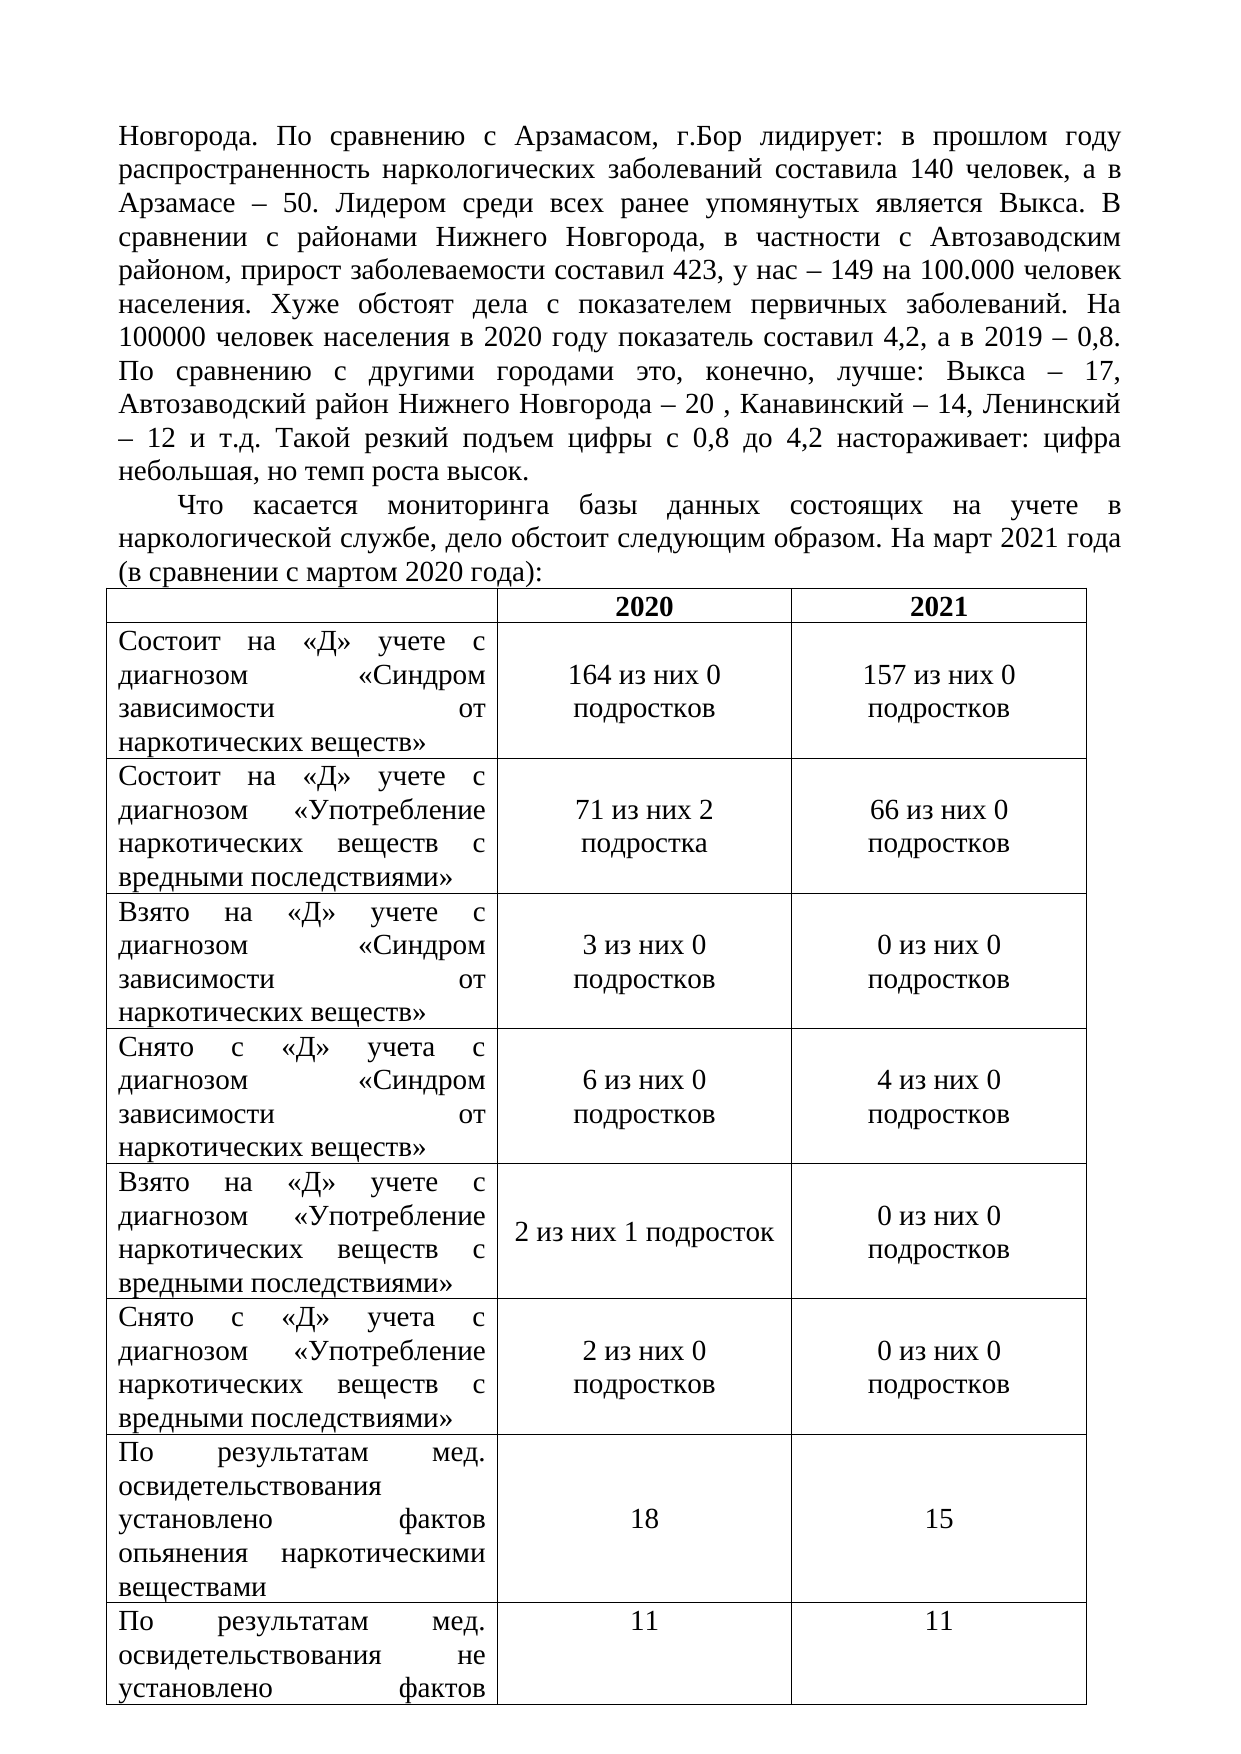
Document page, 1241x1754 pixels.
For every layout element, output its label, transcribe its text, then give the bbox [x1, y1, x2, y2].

table_cell 0 из них 0 подростков [792, 1164, 1086, 1298]
table_cell 0 из них 0 подростков [792, 1299, 1086, 1433]
table_cell По результатам мед. освидетельствования установлено фактов опьянения наркотическими веществами [107, 1435, 497, 1602]
table_cell 11 [498, 1603, 791, 1704]
table_cell 2 из них 0 подростков [498, 1299, 791, 1433]
table_cell 18 [498, 1435, 791, 1602]
table_cell 157 из них 0 подростков [792, 623, 1086, 757]
table_cell 15 [792, 1435, 1086, 1602]
table_cell 66 из них 0 подростков [792, 759, 1086, 893]
table_cell Взято на «Д» учете с диагнозом «Употребление наркотических веществ с вредными последствиями» [107, 1164, 497, 1298]
table_header 2020 [498, 589, 791, 622]
table_cell 3 из них 0 подростков [498, 894, 791, 1028]
table_cell 2 из них 1 подросток [498, 1164, 791, 1298]
text Что касается мониторинга базы данных состоящих на учете в наркологической службе, дело обстоит следующим образом. На март 2021 года (в сравнении с мартом 2020 года): [118, 487, 1122, 588]
table_cell 11 [792, 1603, 1086, 1704]
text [118, 118, 1122, 487]
table_cell Состоит на «Д» учете с диагнозом «Употребление наркотических веществ с вредными последствиями» [107, 759, 497, 893]
table_cell 6 из них 0 подростков [498, 1029, 791, 1163]
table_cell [107, 1603, 497, 1704]
table_cell Снято с «Д» учета с диагнозом «Употребление наркотических веществ с вредными последствиями» [107, 1299, 497, 1433]
table_cell 4 из них 0 подростков [792, 1029, 1086, 1163]
table_cell 164 из них 0 подростков [498, 623, 791, 757]
table_cell Состоит на «Д» учете с диагнозом «Синдром зависимости от наркотических веществ» [107, 623, 497, 757]
table_cell Взято на «Д» учете с диагнозом «Синдром зависимости от наркотических веществ» [107, 894, 497, 1028]
table_header [107, 589, 497, 622]
table_cell 0 из них 0 подростков [792, 894, 1086, 1028]
table_cell Снято с «Д» учета с диагнозом «Синдром зависимости от наркотических веществ» [107, 1029, 497, 1163]
table_cell 71 из них 2 подростка [498, 759, 791, 893]
table_header 2021 [792, 589, 1086, 622]
